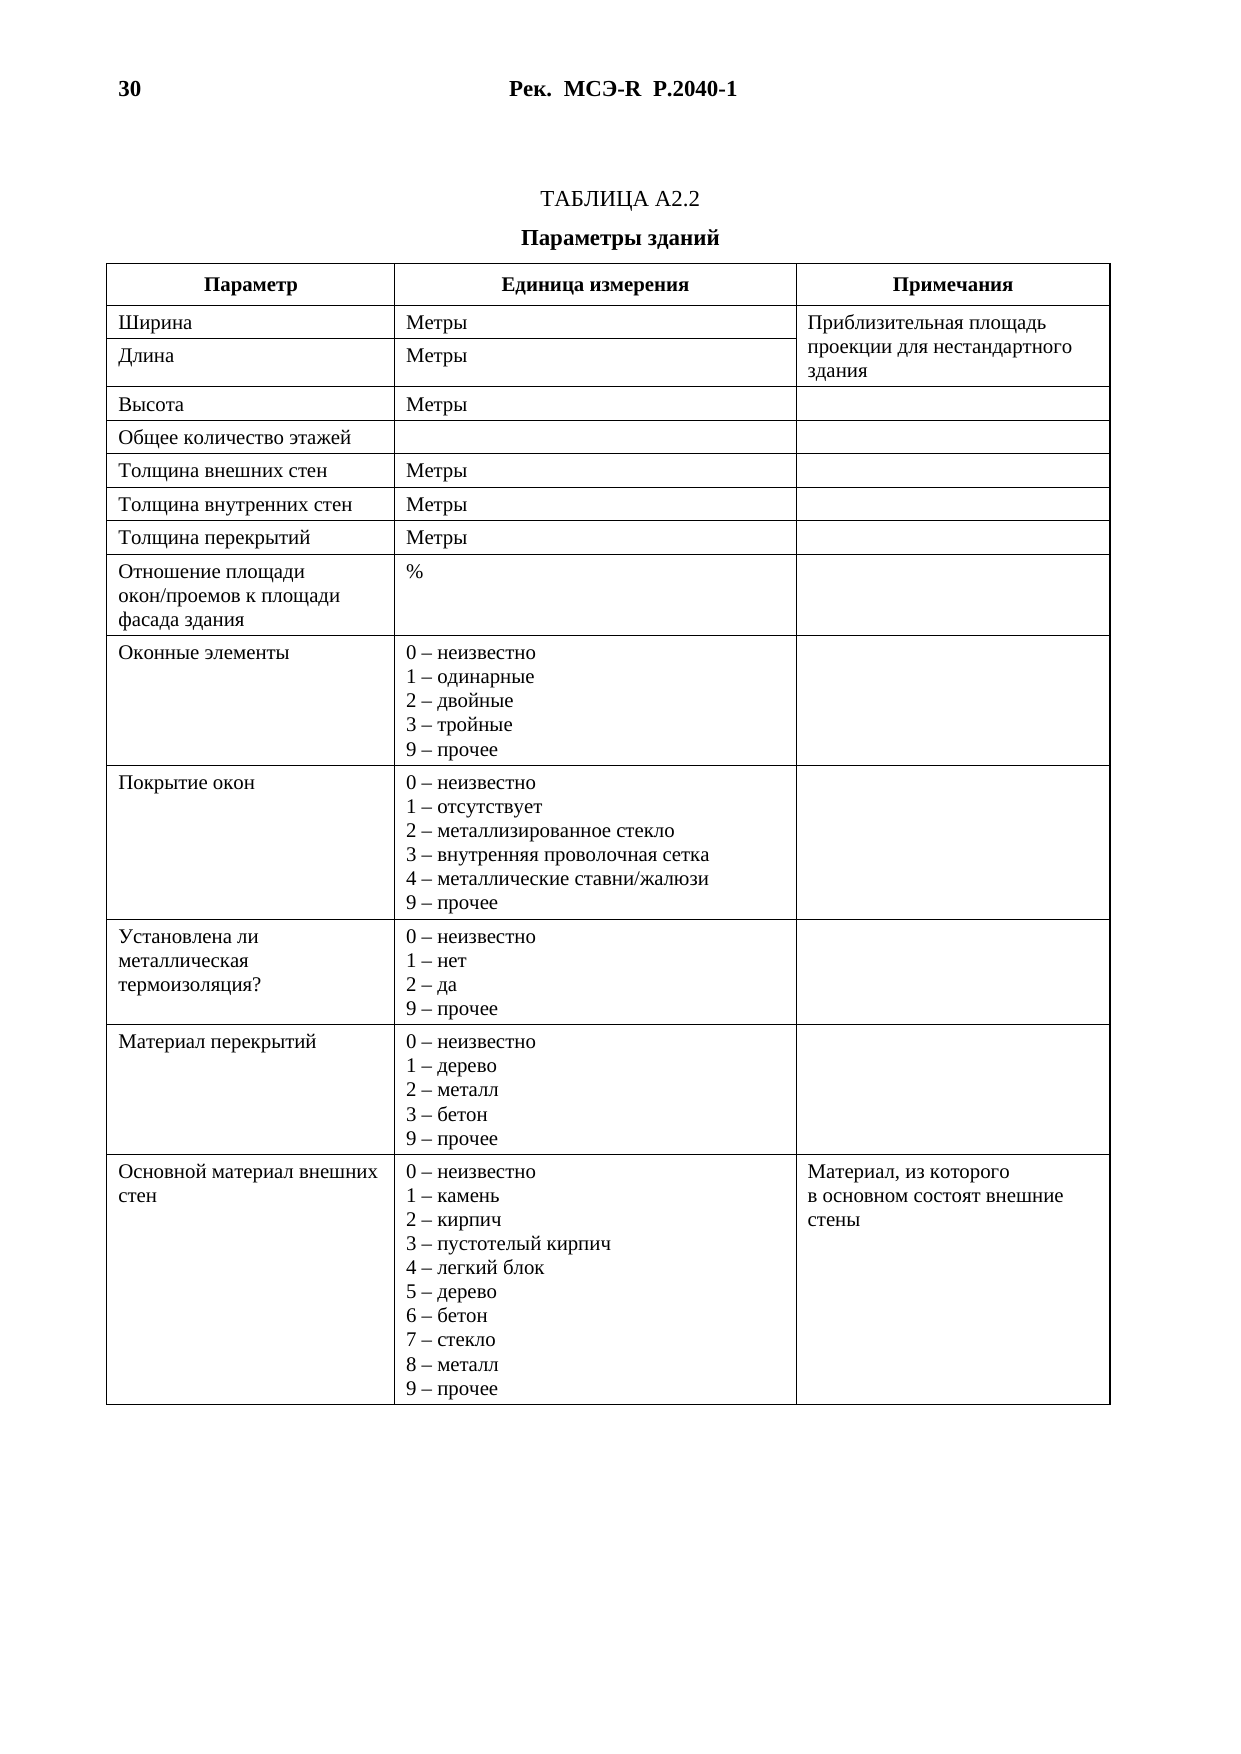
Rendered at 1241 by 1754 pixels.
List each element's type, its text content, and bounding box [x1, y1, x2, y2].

table_cell Ширина [107, 306, 394, 338]
table_cell Метры [395, 521, 796, 553]
table_cell Материал, из которого в основном состоят внешние стены [797, 1155, 1109, 1404]
table_cell [797, 1025, 1109, 1154]
table_cell Установлена ли металлическая термоизоляция? [107, 920, 394, 1024]
table_cell [797, 920, 1109, 1024]
table_cell Метры [395, 454, 796, 487]
table_header Параметр [107, 264, 394, 305]
table_cell Отношение площади окон/проемов к площади фасада здания [107, 555, 394, 635]
table_cell Основной материал внешних стен [107, 1155, 394, 1404]
table_cell Длина [107, 339, 394, 386]
table_cell [797, 521, 1109, 553]
table_cell 0 – неизвестно 1 – отсутствует 2 – металлизированное стекло 3 – внутренняя проволочная сетка 4 – металлические ставни/жалюзи 9 – прочее [395, 766, 796, 918]
table_cell Метры [395, 488, 796, 520]
table_cell [797, 766, 1109, 918]
table_cell [797, 555, 1109, 635]
table_cell Метры [395, 387, 796, 420]
table_cell Общее количество этажей [107, 421, 394, 453]
table_cell [395, 421, 796, 453]
table_cell Толщина перекрытий [107, 521, 394, 553]
table_cell Высота [107, 387, 394, 420]
table_cell % [395, 555, 796, 635]
table_cell [797, 454, 1109, 487]
table_cell [797, 387, 1109, 420]
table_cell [395, 1155, 796, 1404]
text ТАБЛИЦА A2.2 [118, 185, 1122, 212]
table_cell Толщина внешних стен [107, 454, 394, 487]
table_cell 0 – неизвестно 1 – нет 2 – да 9 – прочее [395, 920, 796, 1024]
table_cell Толщина внутренних стен [107, 488, 394, 520]
table_cell 0 – неизвестно 1 – одинарные 2 – двойные 3 – тройные 9 – прочее [395, 636, 796, 765]
title Параметры зданий [118, 224, 1122, 250]
table_cell Приблизительная площадь проекции для нестандартного здания [797, 306, 1109, 386]
table_cell Метры [395, 339, 796, 386]
table_cell Оконные элементы [107, 636, 394, 765]
table_header Единица измерения [395, 264, 796, 305]
table_cell [797, 636, 1109, 765]
table_cell [797, 421, 1109, 453]
table_cell Материал перекрытий [107, 1025, 394, 1154]
table_cell 0 – неизвестно 1 – дерево 2 – металл 3 – бетон 9 – прочее [395, 1025, 796, 1154]
table_header Примечания [797, 264, 1109, 305]
table_cell Метры [395, 306, 796, 338]
table_cell Покрытие окон [107, 766, 394, 918]
table_cell [797, 488, 1109, 520]
